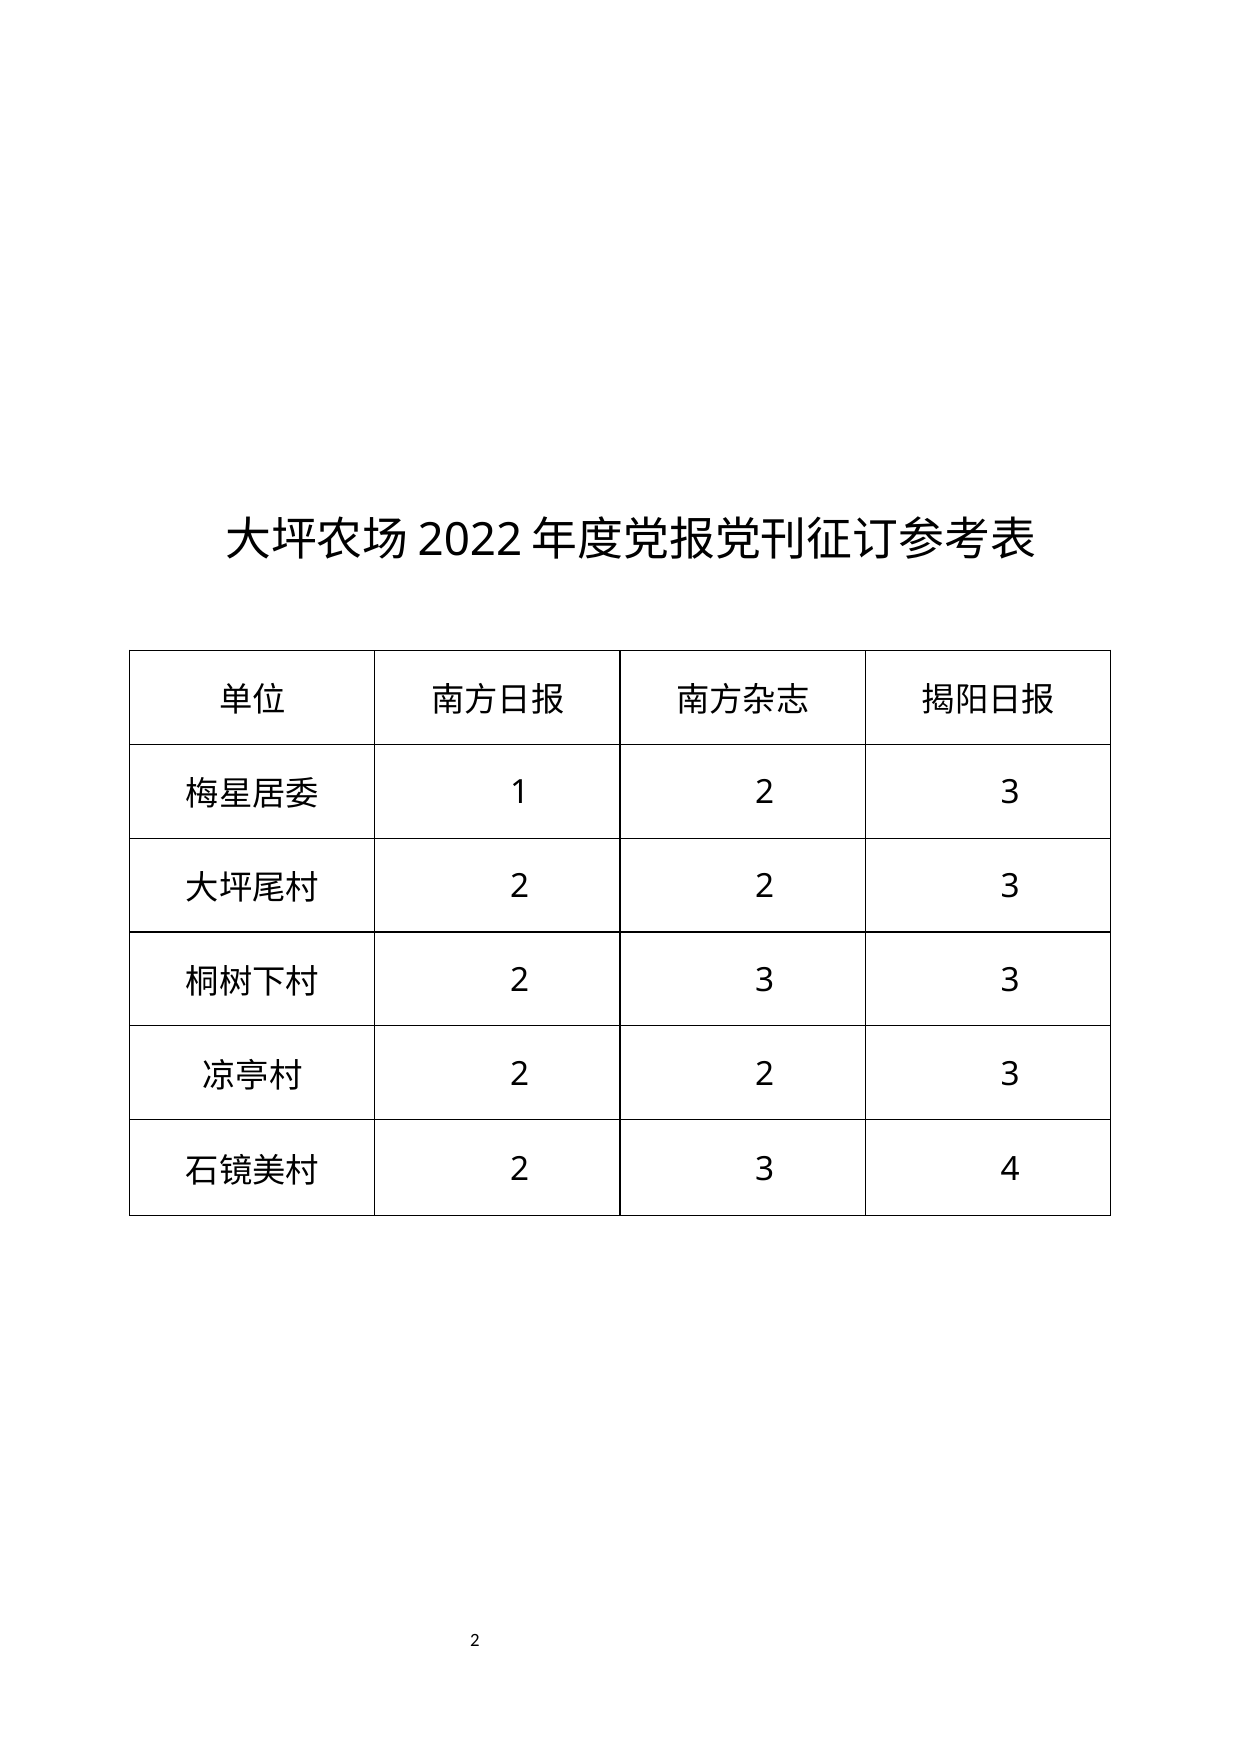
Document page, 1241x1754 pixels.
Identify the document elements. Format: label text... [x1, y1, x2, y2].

table_cell 石镜美村 [130, 1120, 374, 1215]
table_cell 2 [375, 1120, 619, 1215]
table_cell 3 [866, 839, 1110, 931]
table_cell 3 [866, 933, 1110, 1025]
table_cell 2 [621, 745, 865, 837]
table_cell 凉亭村 [130, 1026, 374, 1119]
table_cell 2 [621, 1026, 865, 1119]
table_cell 3 [621, 1120, 865, 1215]
table_cell 3 [866, 745, 1110, 837]
table_cell 3 [866, 1026, 1110, 1119]
table_header 揭阳日报 [866, 651, 1110, 743]
table_cell 大坪尾村 [130, 839, 374, 931]
table_cell 2 [375, 933, 619, 1025]
table_cell 1 [375, 745, 619, 837]
text 大坪农场2022年度党报党刊征订参考表 [158, 487, 1082, 584]
table_header 单位 [130, 651, 374, 743]
table_cell 2 [375, 1026, 619, 1119]
table_cell 2 [375, 839, 619, 931]
table_header 南方日报 [375, 651, 619, 743]
table_cell 梅星居委 [130, 745, 374, 837]
table_cell 4 [866, 1120, 1110, 1215]
table_cell 3 [621, 933, 865, 1025]
table_cell 桐树下村 [130, 933, 374, 1025]
table_header 南方杂志 [621, 651, 865, 743]
table_cell 2 [621, 839, 865, 931]
